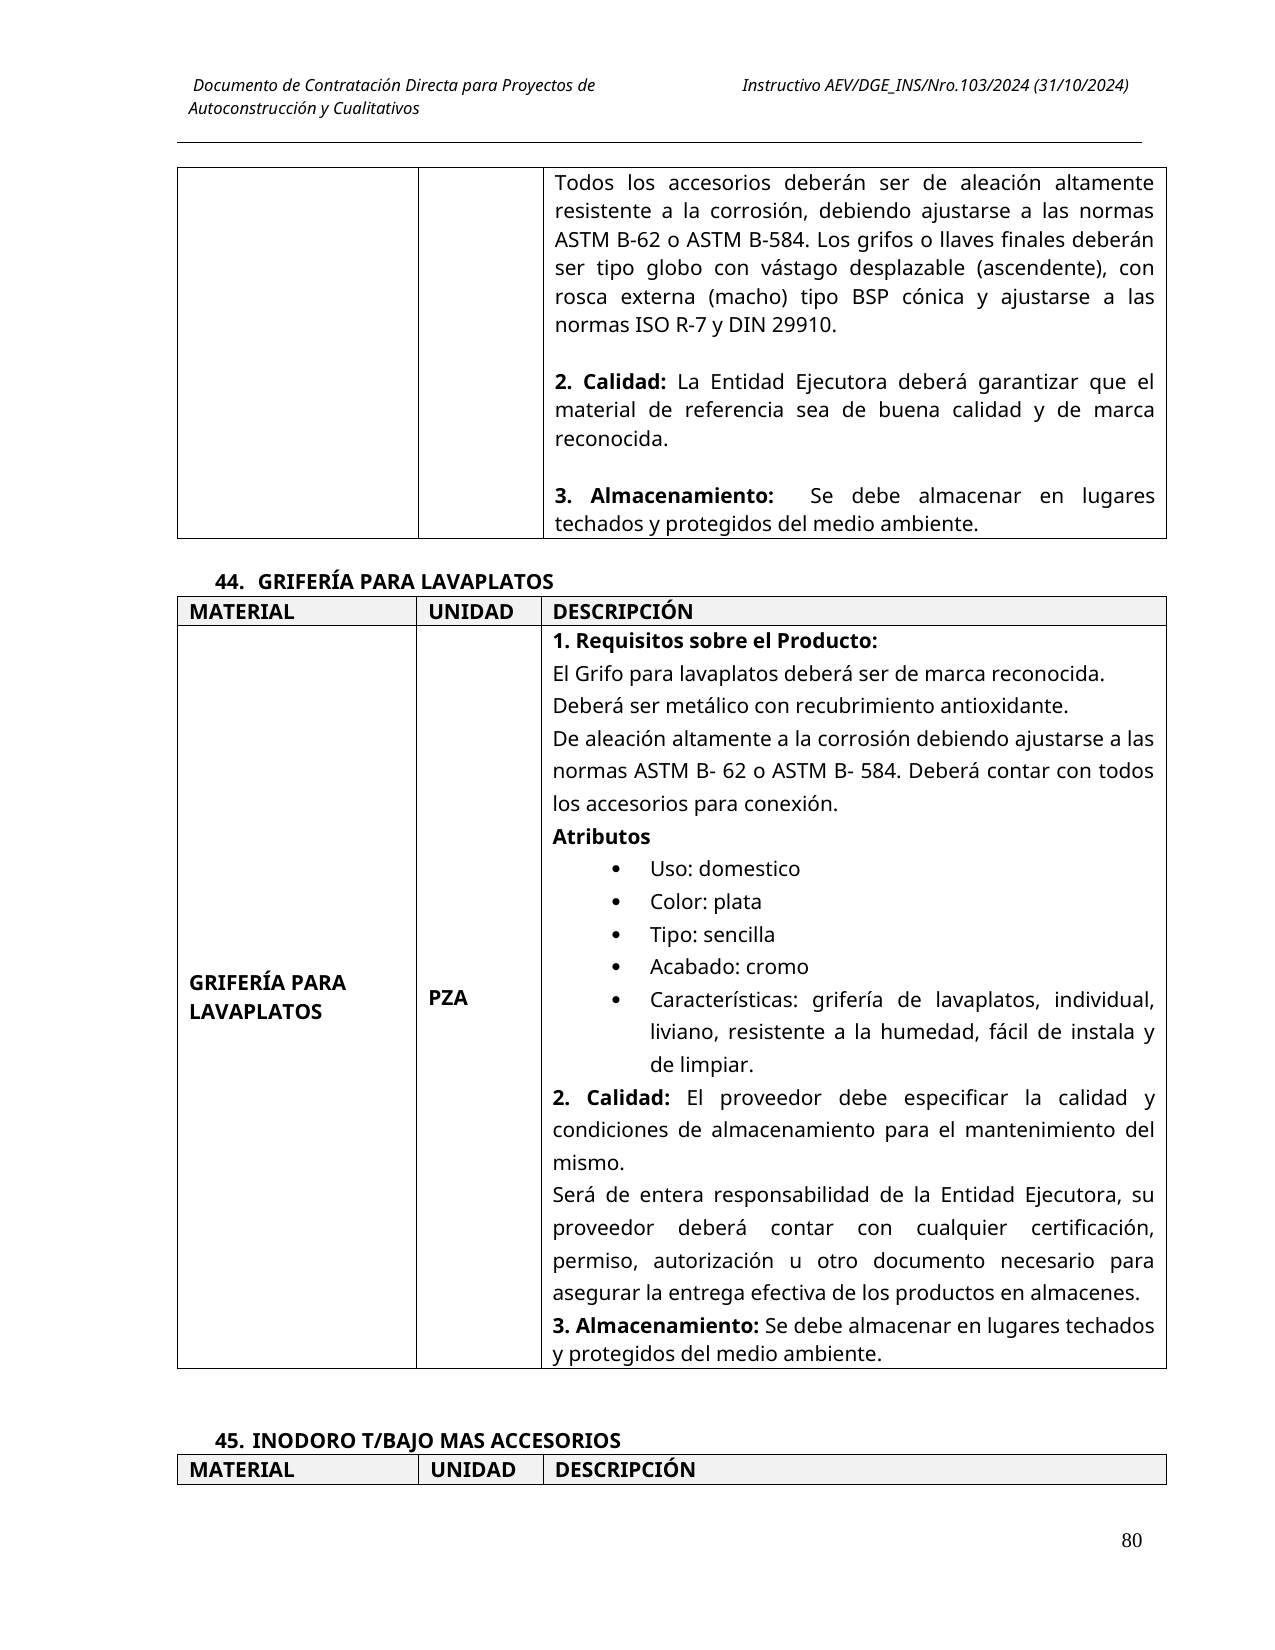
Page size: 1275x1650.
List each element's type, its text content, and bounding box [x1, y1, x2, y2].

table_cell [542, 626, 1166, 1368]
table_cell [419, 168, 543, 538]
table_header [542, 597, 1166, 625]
list INODORO T/BAJO MAS ACCESORIOS [215, 1426, 1142, 1454]
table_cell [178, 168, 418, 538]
list GRIFERÍA PARA LAVAPLATOS [215, 567, 1142, 596]
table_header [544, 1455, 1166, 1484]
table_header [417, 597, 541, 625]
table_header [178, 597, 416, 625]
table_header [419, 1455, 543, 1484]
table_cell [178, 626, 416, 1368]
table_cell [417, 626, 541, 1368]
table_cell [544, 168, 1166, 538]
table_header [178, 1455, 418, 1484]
